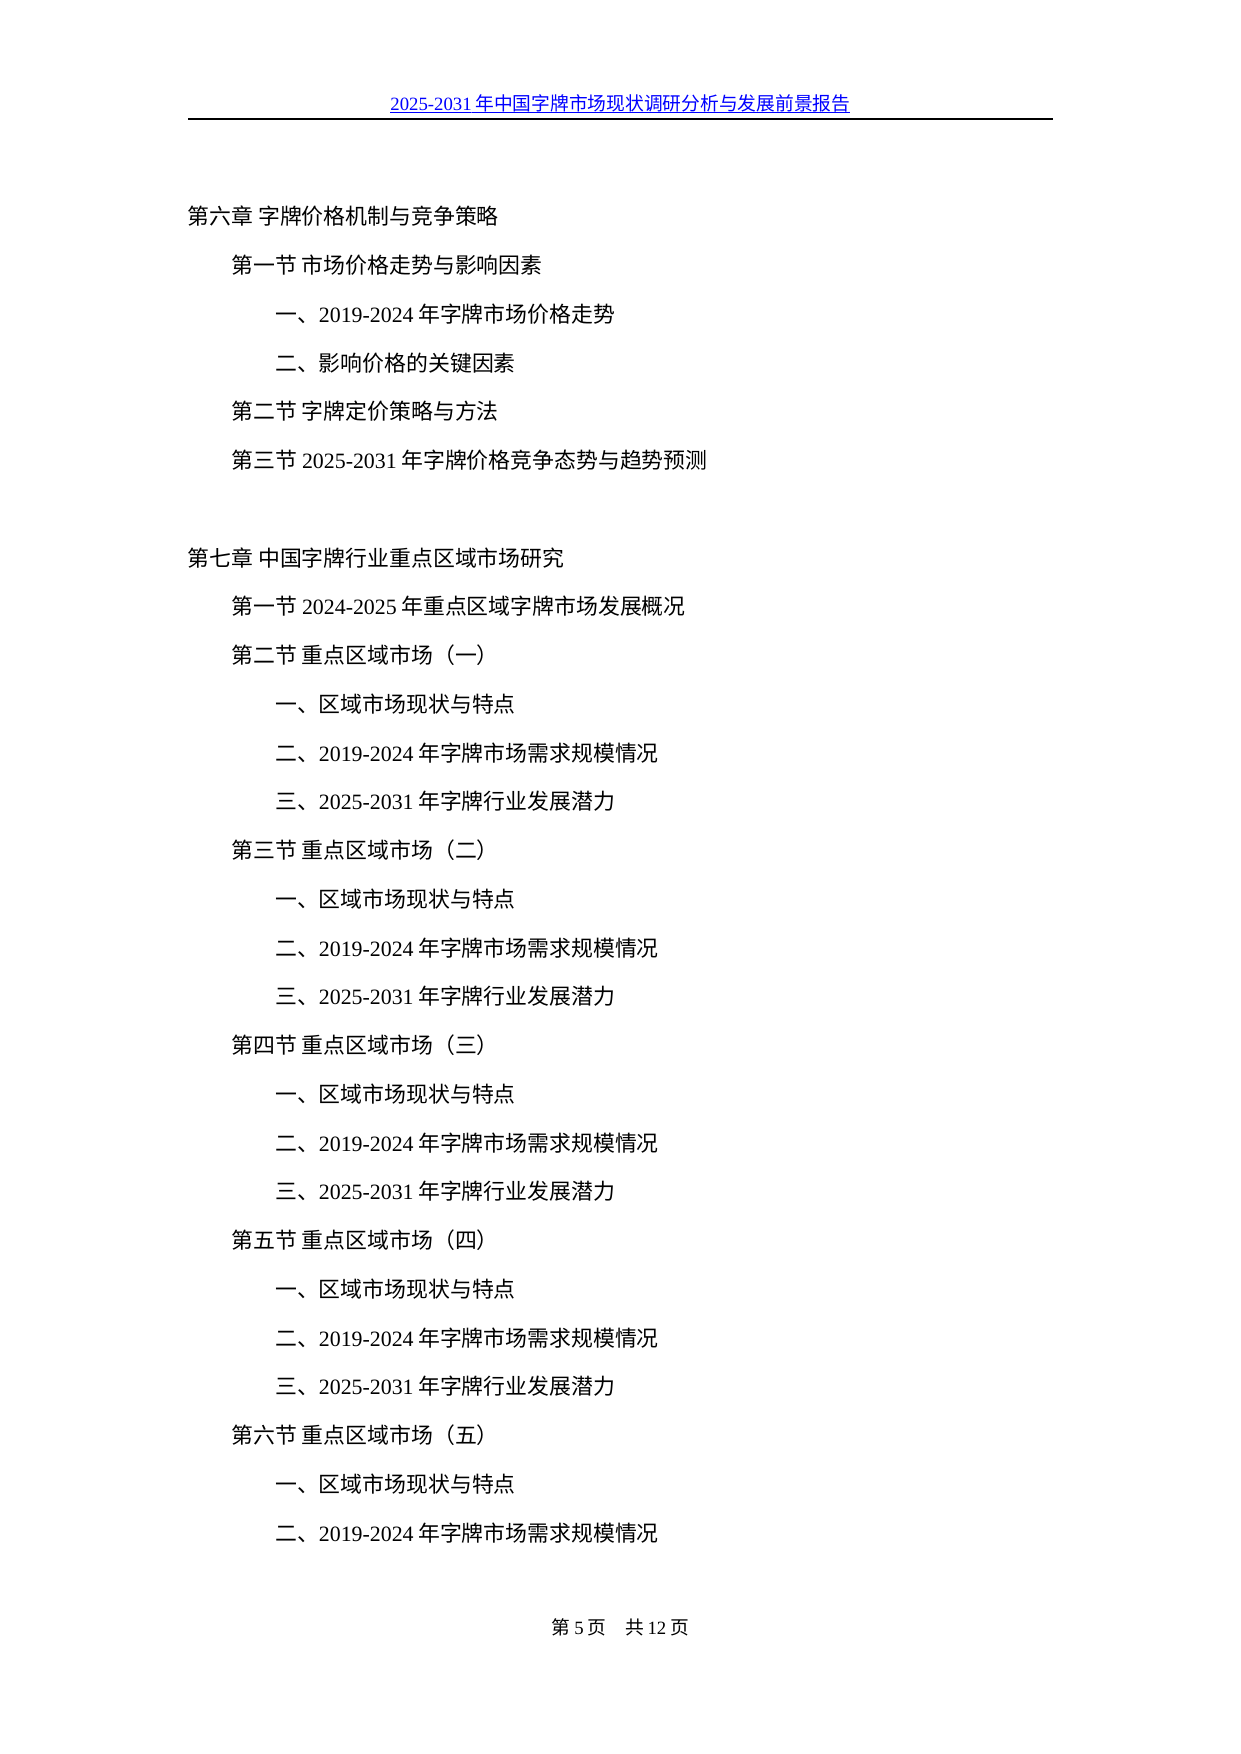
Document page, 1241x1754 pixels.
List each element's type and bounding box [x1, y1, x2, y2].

text [187, 150, 1053, 1548]
